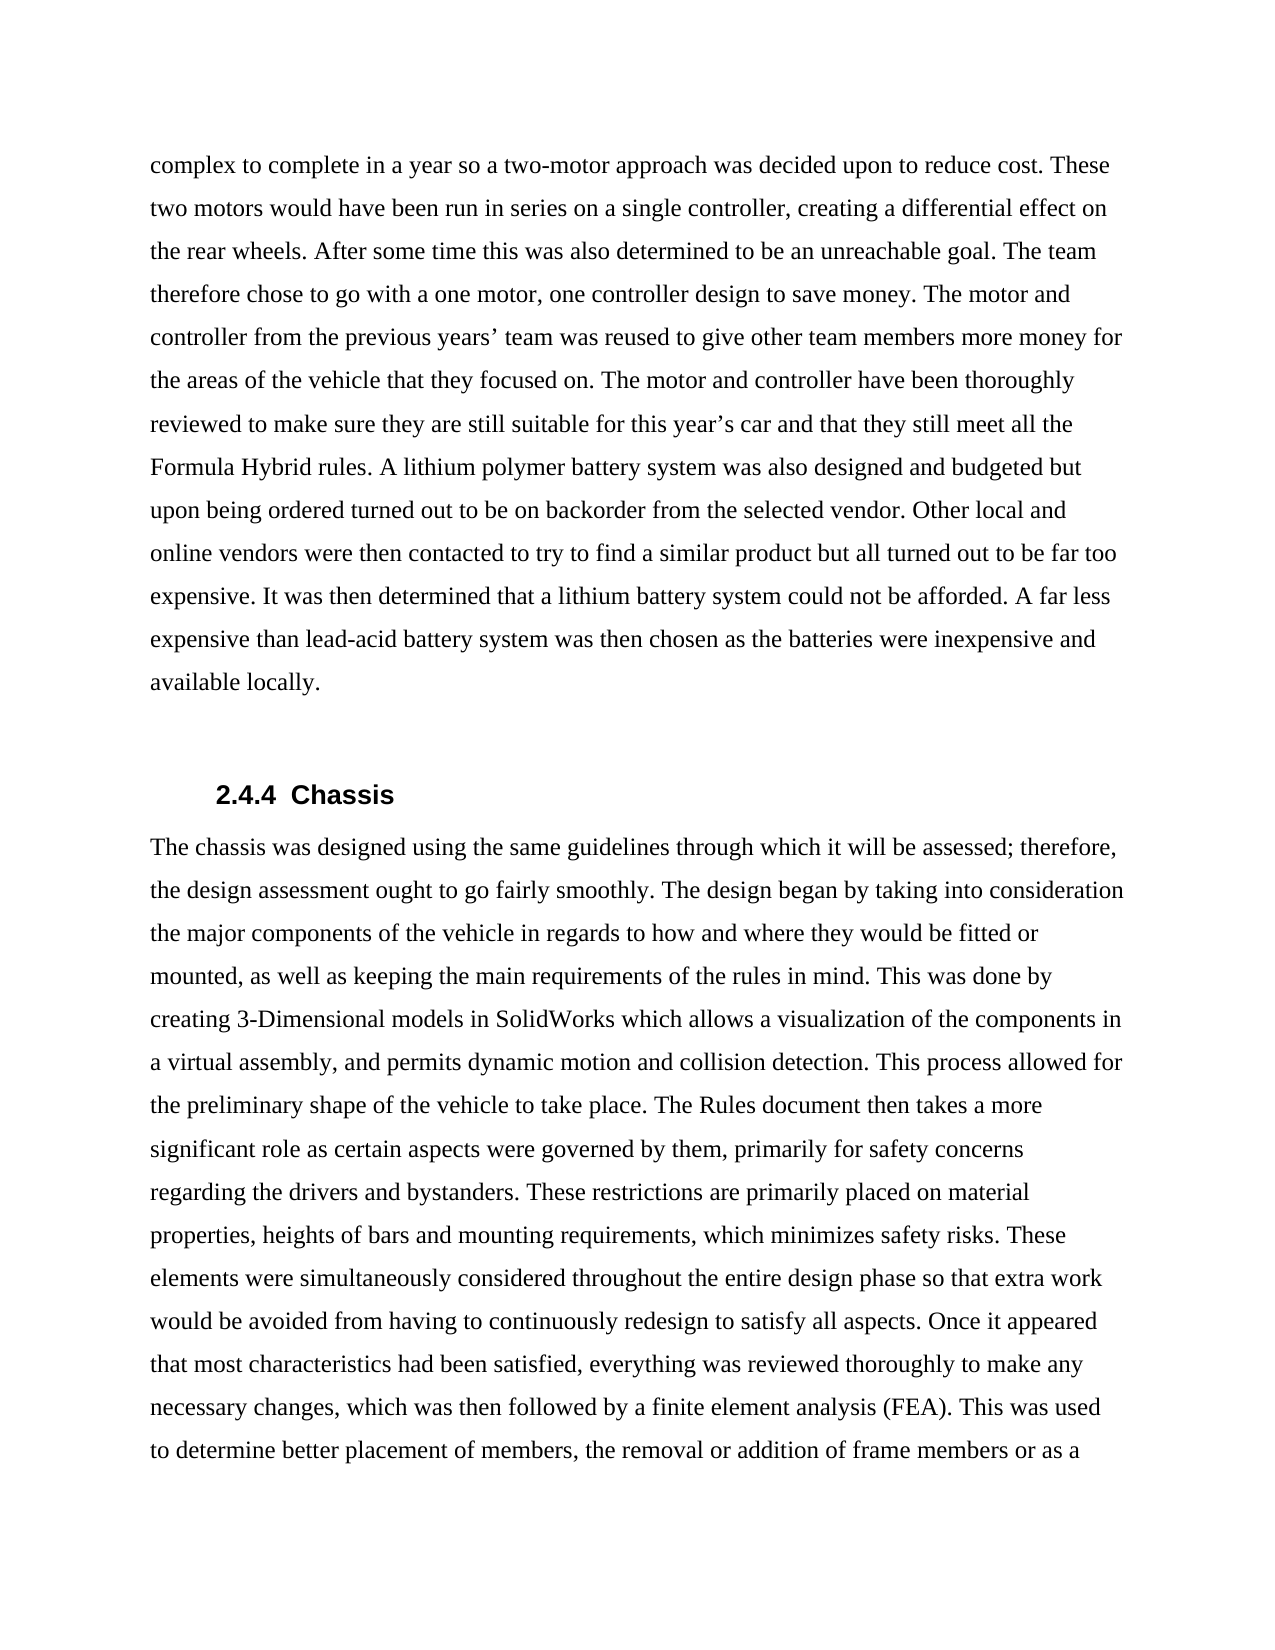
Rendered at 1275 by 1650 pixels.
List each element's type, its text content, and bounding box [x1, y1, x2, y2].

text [150, 150, 1125, 696]
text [150, 832, 1125, 1464]
subtitle Chassis [216, 779, 1125, 810]
